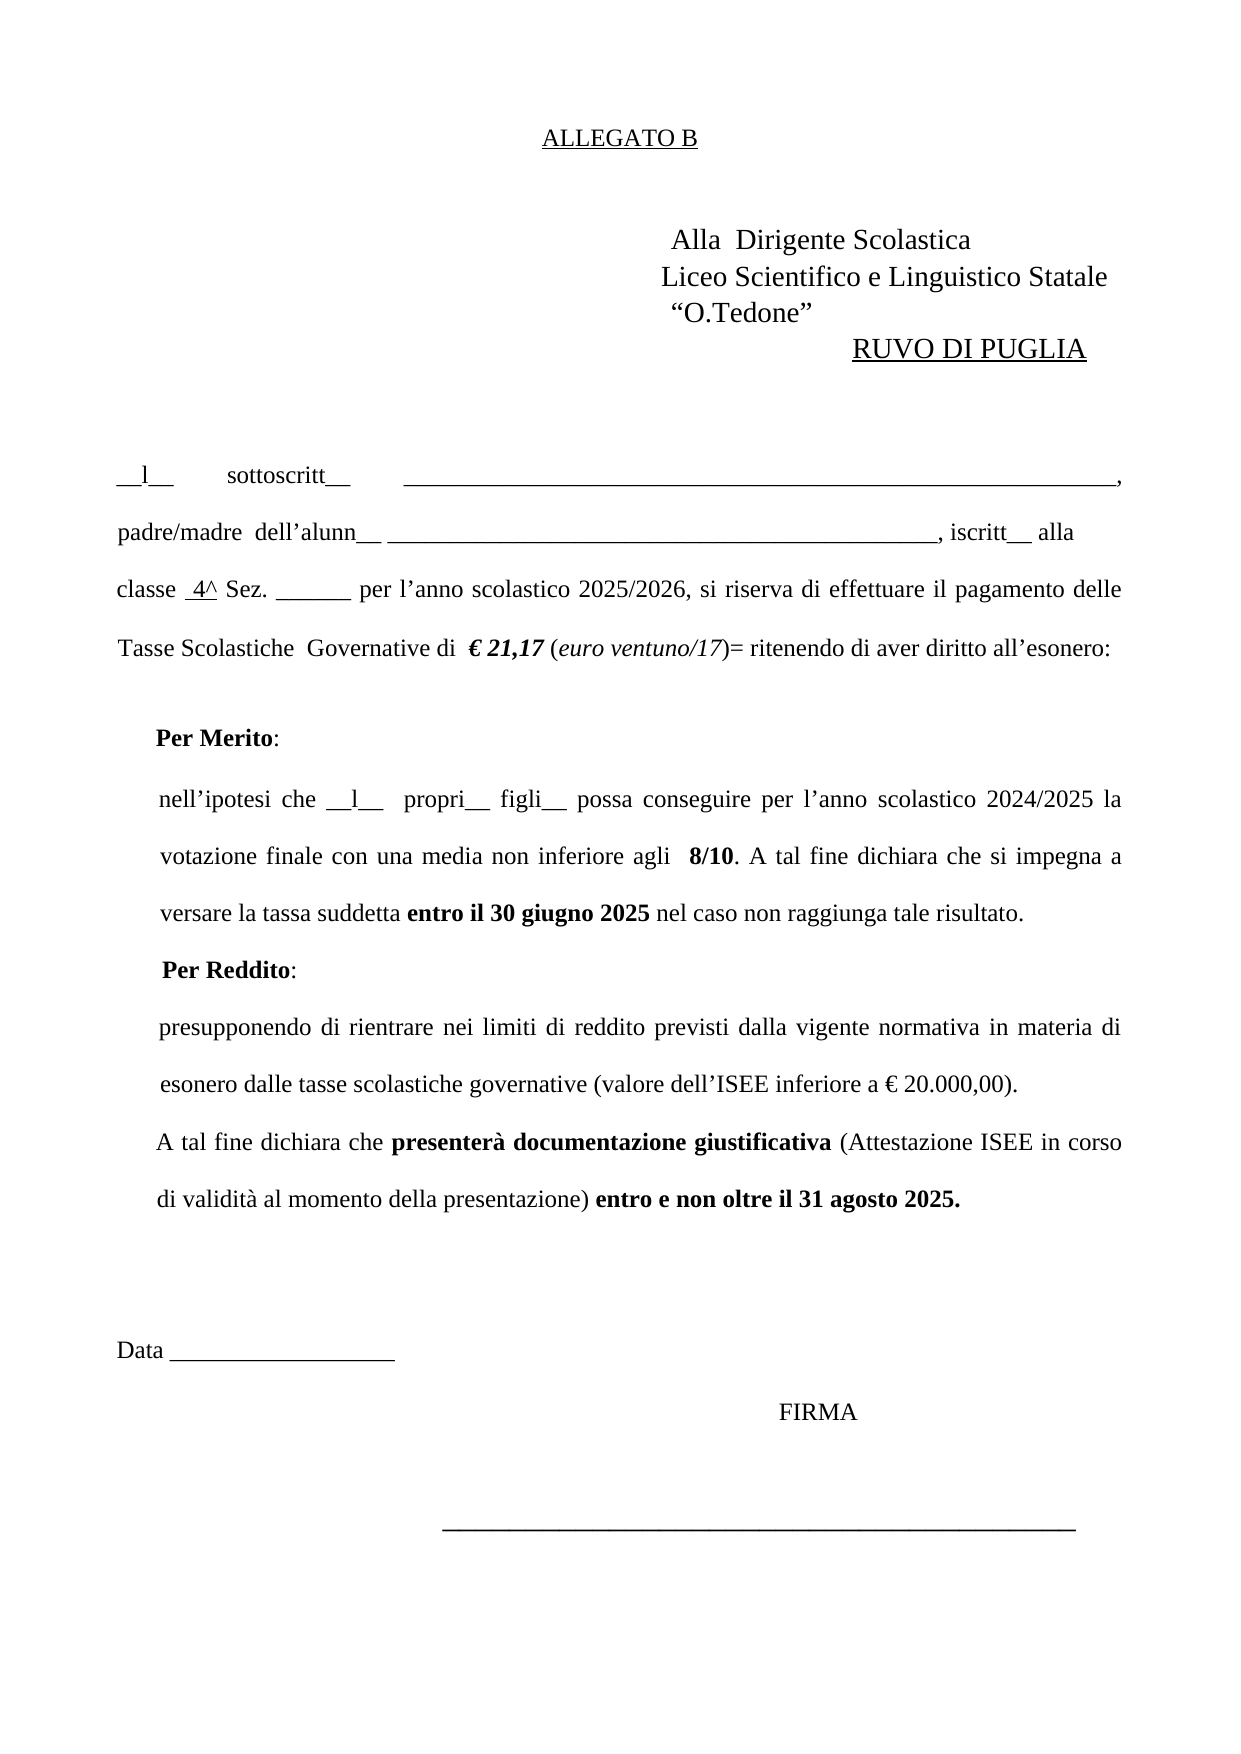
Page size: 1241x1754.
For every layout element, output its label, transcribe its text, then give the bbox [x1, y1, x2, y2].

text classe 4^ Sez. ______ per l’anno scolastico 2025/2026, si riserva di effettuare il pagamento delle Tasse Scolastiche Governative di € 21,17 (euro ventuno/17)= ritenendo di aver diritto all’esonero: [116, 574, 1122, 662]
text Liceo Scientifico e Linguistico Statale [116, 259, 1122, 292]
text Per Reddito: [118, 955, 1122, 984]
text “O.Tedone” [116, 295, 1122, 328]
text Data __________________ [116, 1335, 1122, 1363]
text presupponendo di rientrare nei limiti di reddito previsti dalla vigente normativa in materia di esonero dalle tasse scolastiche governative (valore dell’ISEE inferiore a € 20.000,00). [159, 1012, 1122, 1098]
text __l__ sottoscritt__ _________________________________________________________, padre/madre dell’alunn__ ____________________________________________, iscritt__ alla [116, 460, 1122, 546]
text nell’ipotesi che __l__ propri__ figli__ possa conseguire per l’anno scolastico 2024/2025 la votazione finale con una media non inferiore agli 8/10. A tal fine dichiara che si impegna a versare la tassa suddetta entro il 30 giugno 2025 nel caso non raggiunga tale risultato. [159, 784, 1122, 927]
text ______________________________________ [118, 1497, 1122, 1535]
text Per Merito: [118, 723, 1122, 751]
text Alla Dirigente Scolastica [116, 222, 1122, 256]
text A tal fine dichiara che presenterà documentazione giustificativa (Attestazione ISEE in corso di validità al momento della presentazione) entro e non oltre il 31 agosto 2025. [156, 1127, 1122, 1213]
text FIRMA [116, 1397, 1122, 1426]
text ALLEGATO B [118, 123, 1122, 151]
text RUVO DI PUGLIA [118, 331, 1122, 364]
